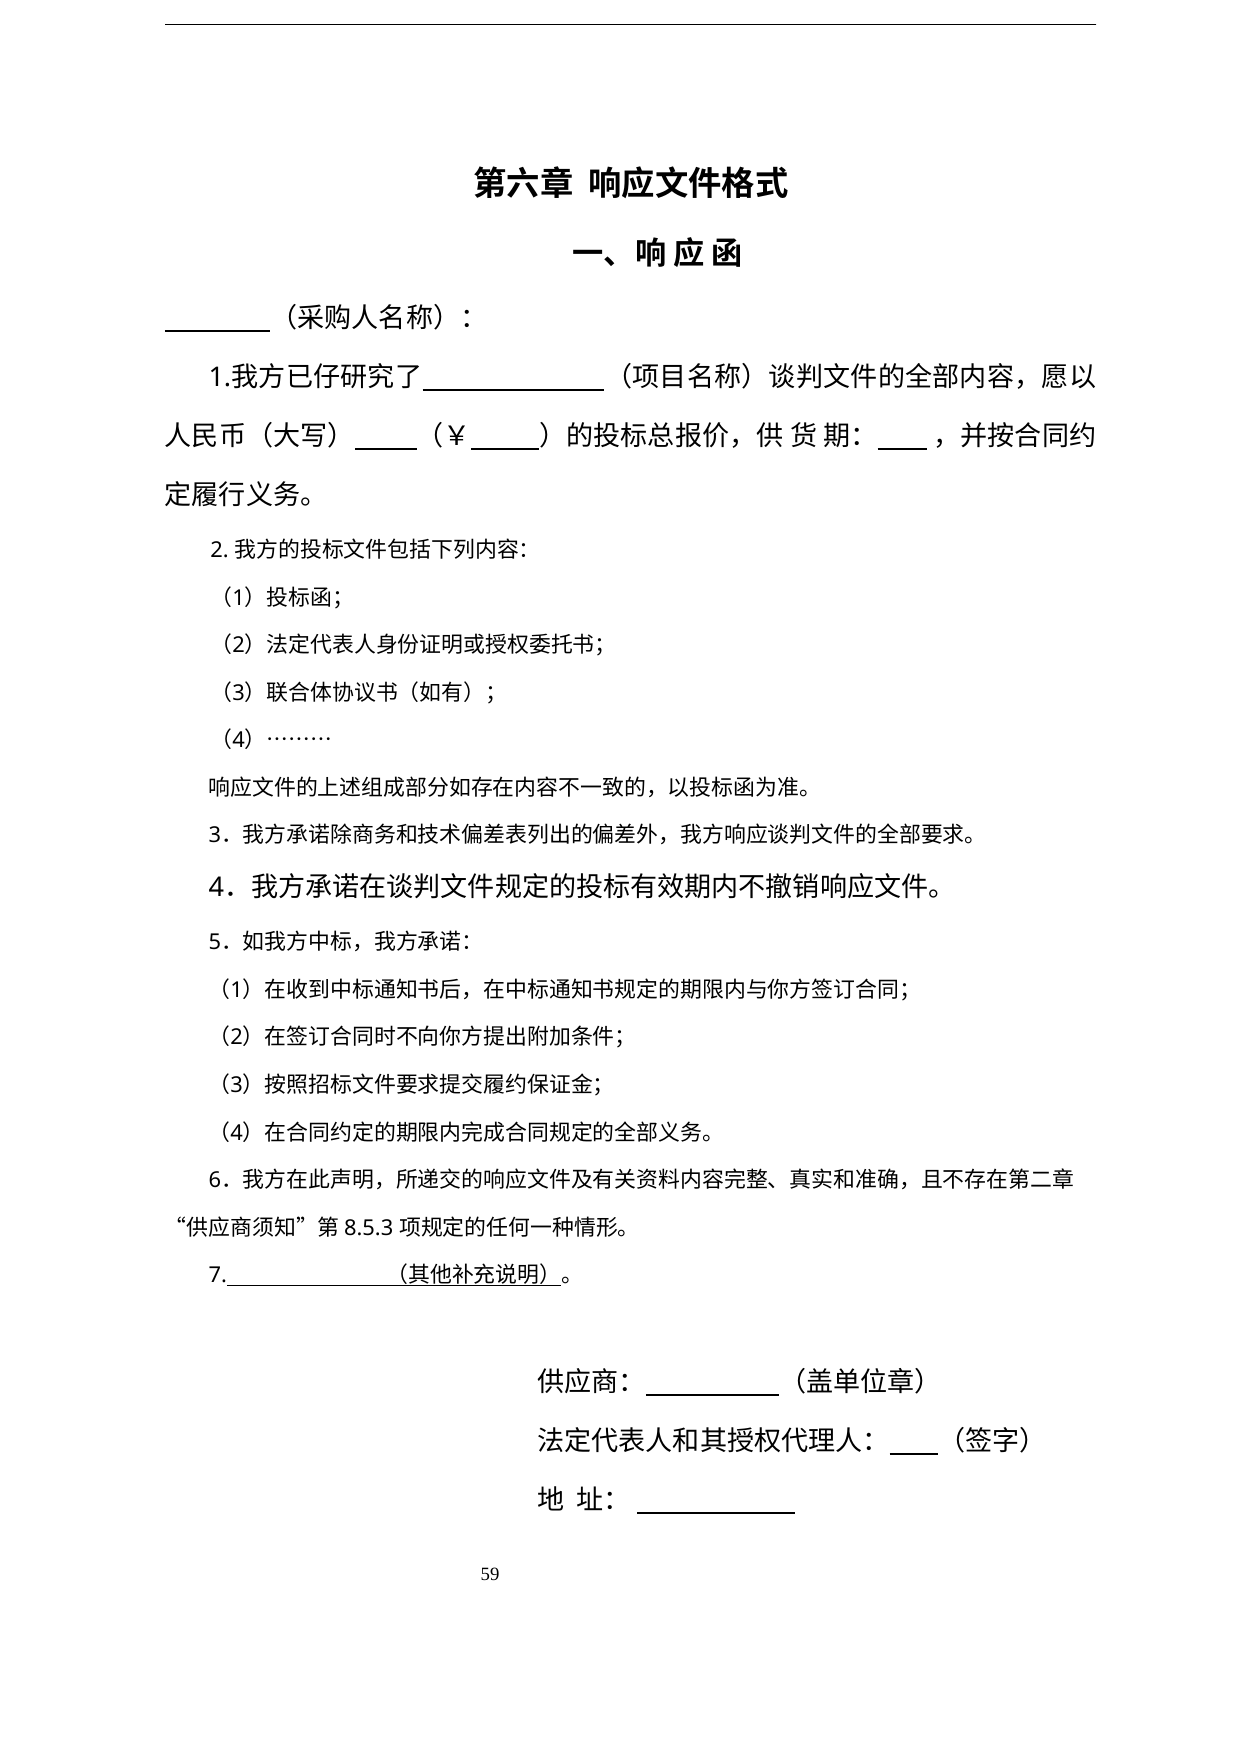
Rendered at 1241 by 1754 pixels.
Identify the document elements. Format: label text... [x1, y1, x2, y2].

text 3．我方承诺除商务和技术偏差表列出的偏差外，我方响应谈判文件的全部要求。 [164, 817, 1096, 849]
text （3）联合体协议书（如有）； [164, 675, 1096, 707]
list 我方的投标文件包括下列内容： [164, 532, 1096, 564]
text 法定代表人和其授权代理人： （签字） [164, 1419, 1096, 1458]
text 7. （其他补充说明）。 [164, 1257, 1096, 1289]
text 6．我方在此声明，所递交的响应文件及有关资料内容完整、真实和准确，且不存在第二章“供应商须知”第8.5.3 项规定的任何一种情形。 [164, 1162, 1096, 1242]
text （1）投标函； [164, 579, 1096, 611]
text （2）在签订合同时不向你方提出附加条件； [164, 1019, 1096, 1051]
text （1）在收到中标通知书后，在中标通知书规定的期限内与你方签订合同； [164, 972, 1096, 1003]
text （2）法定代表人身份证明或授权委托书； [164, 627, 1096, 659]
text （4）在合同约定的期限内完成合同规定的全部义务。 [164, 1114, 1096, 1146]
text 一、响 应 函 [164, 228, 1096, 274]
text 响应文件的上述组成部分如存在内容不一致的，以投标函为准。 [164, 770, 1096, 802]
text （4）……… [164, 722, 1096, 754]
subtitle 第六章 响应文件格式 [164, 156, 1096, 204]
list 我方承诺在谈判文件规定的投标有效期内不撤销响应文件。 [164, 865, 1096, 904]
text 地 址： [164, 1478, 1096, 1517]
text （3）按照招标文件要求提交履约保证金； [164, 1067, 1096, 1099]
list 如我方中标，我方承诺： [164, 924, 1096, 956]
text 1.我方已仔研究了 （项目名称）谈判文件的全部内容，愿以人民币（大写） （￥ ）的投标总报价，供 货 期： ，并按合同约定履行义务。 [164, 355, 1096, 512]
text 供应商： （盖单位章） [164, 1360, 1096, 1399]
text （采购人名称）： [164, 296, 1096, 336]
